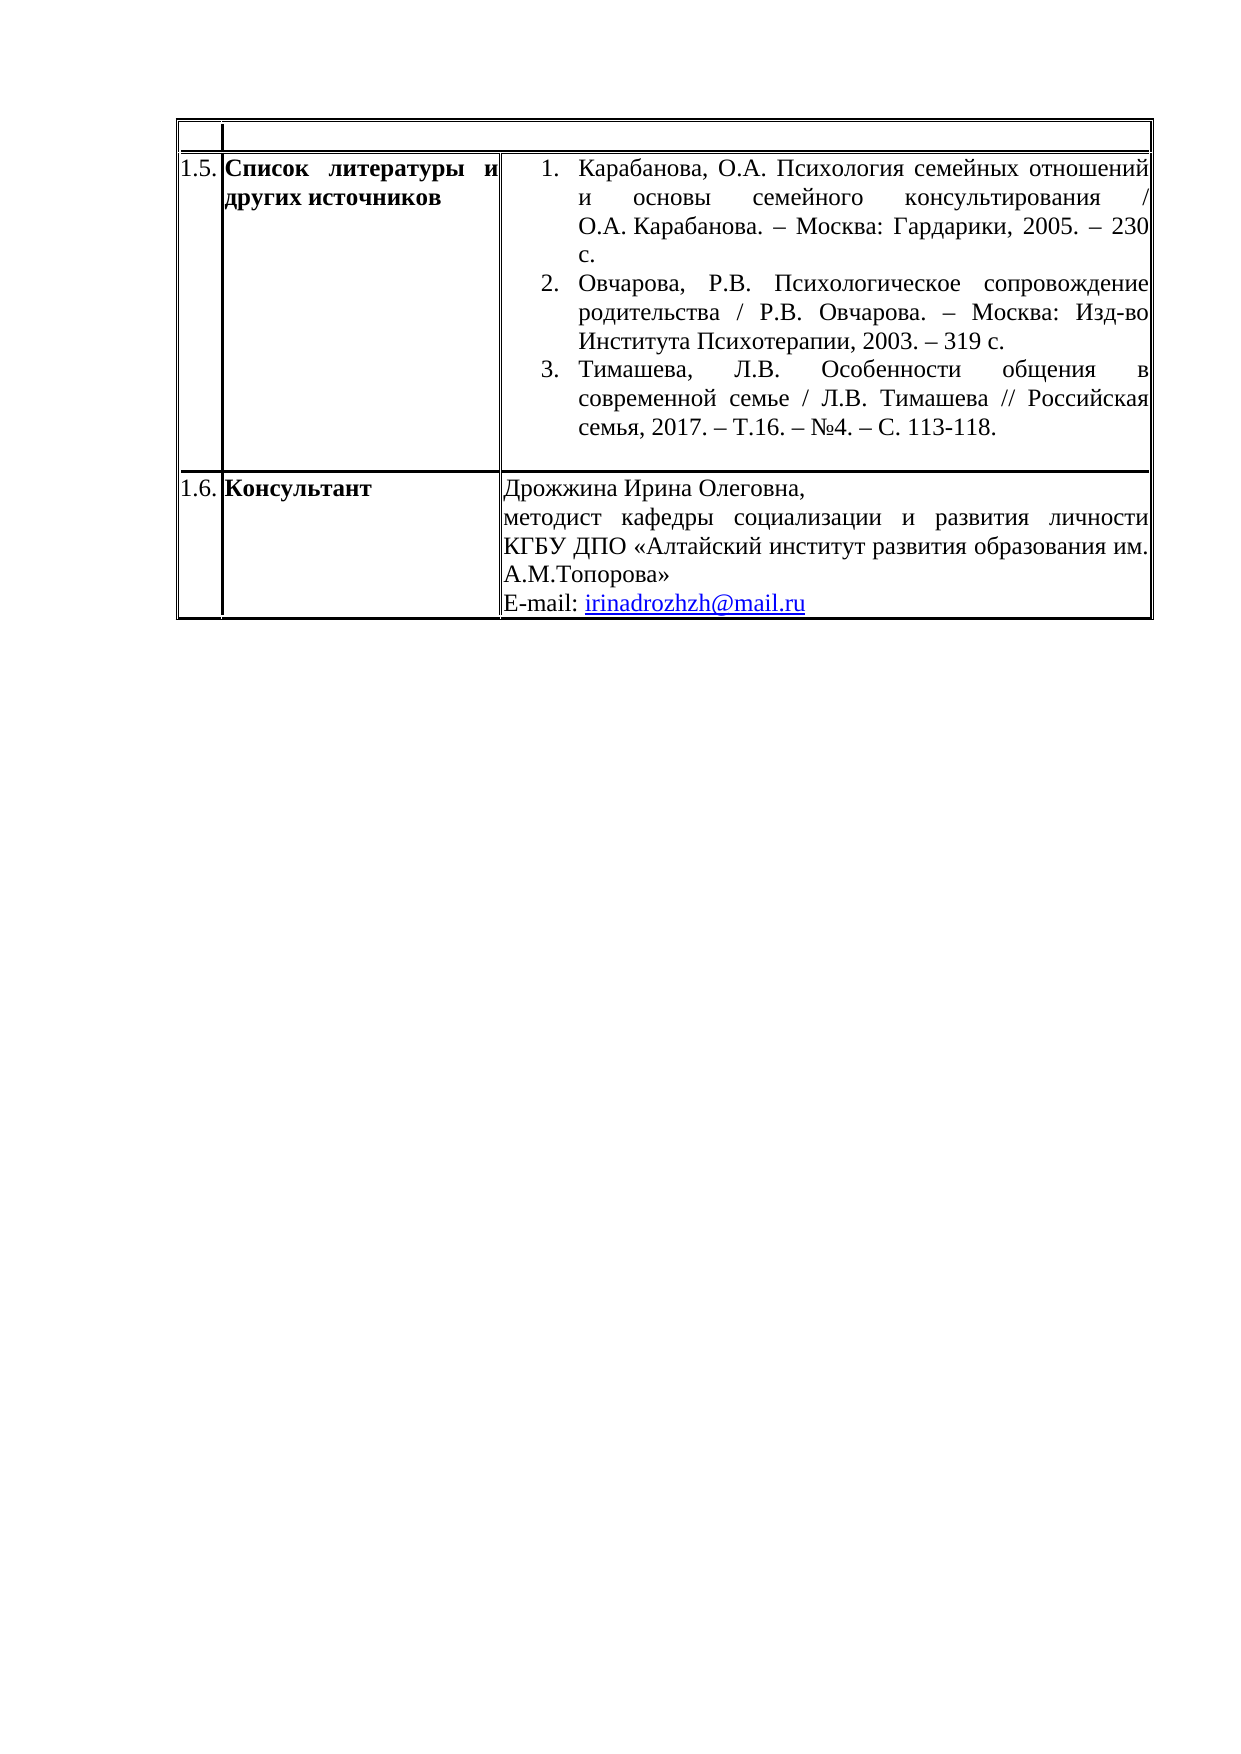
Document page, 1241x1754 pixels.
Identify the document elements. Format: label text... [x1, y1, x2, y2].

table_cell 1.4. [179, 120, 222, 150]
table_cell Карабанова, О.А. Психология семейных отношений и основы семейного консультирования / О.А. Карабанова. – Москва: Гардарики, 2005. – 230 с. Овчарова, Р.В. Психологическое сопровождение родительства / Р.В. Овчарова. – Москва: Изд-во Института Психотерапии, 2003. – 319 с. Тимашева, Л.В. Особенности общения в современной семье / Л.В. Тимашева // Российская семья, 2017. – Т.16. – №4. – С. 113-118. [502, 150, 1151, 470]
table_cell Список литературы и других источников [224, 154, 499, 470]
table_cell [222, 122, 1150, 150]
table_cell Консультант [222, 473, 501, 617]
table_cell Дрожжина Ирина Олеговна, методист кафедры социализации и развития личности КГБУ ДПО «Алтайский институт развития образования им. А.М.Топорова» E-mail: irinadrozhzh@mail.ru [501, 470, 1150, 617]
table_cell 1.6. [179, 470, 222, 617]
table_cell 1.5. [179, 150, 221, 470]
